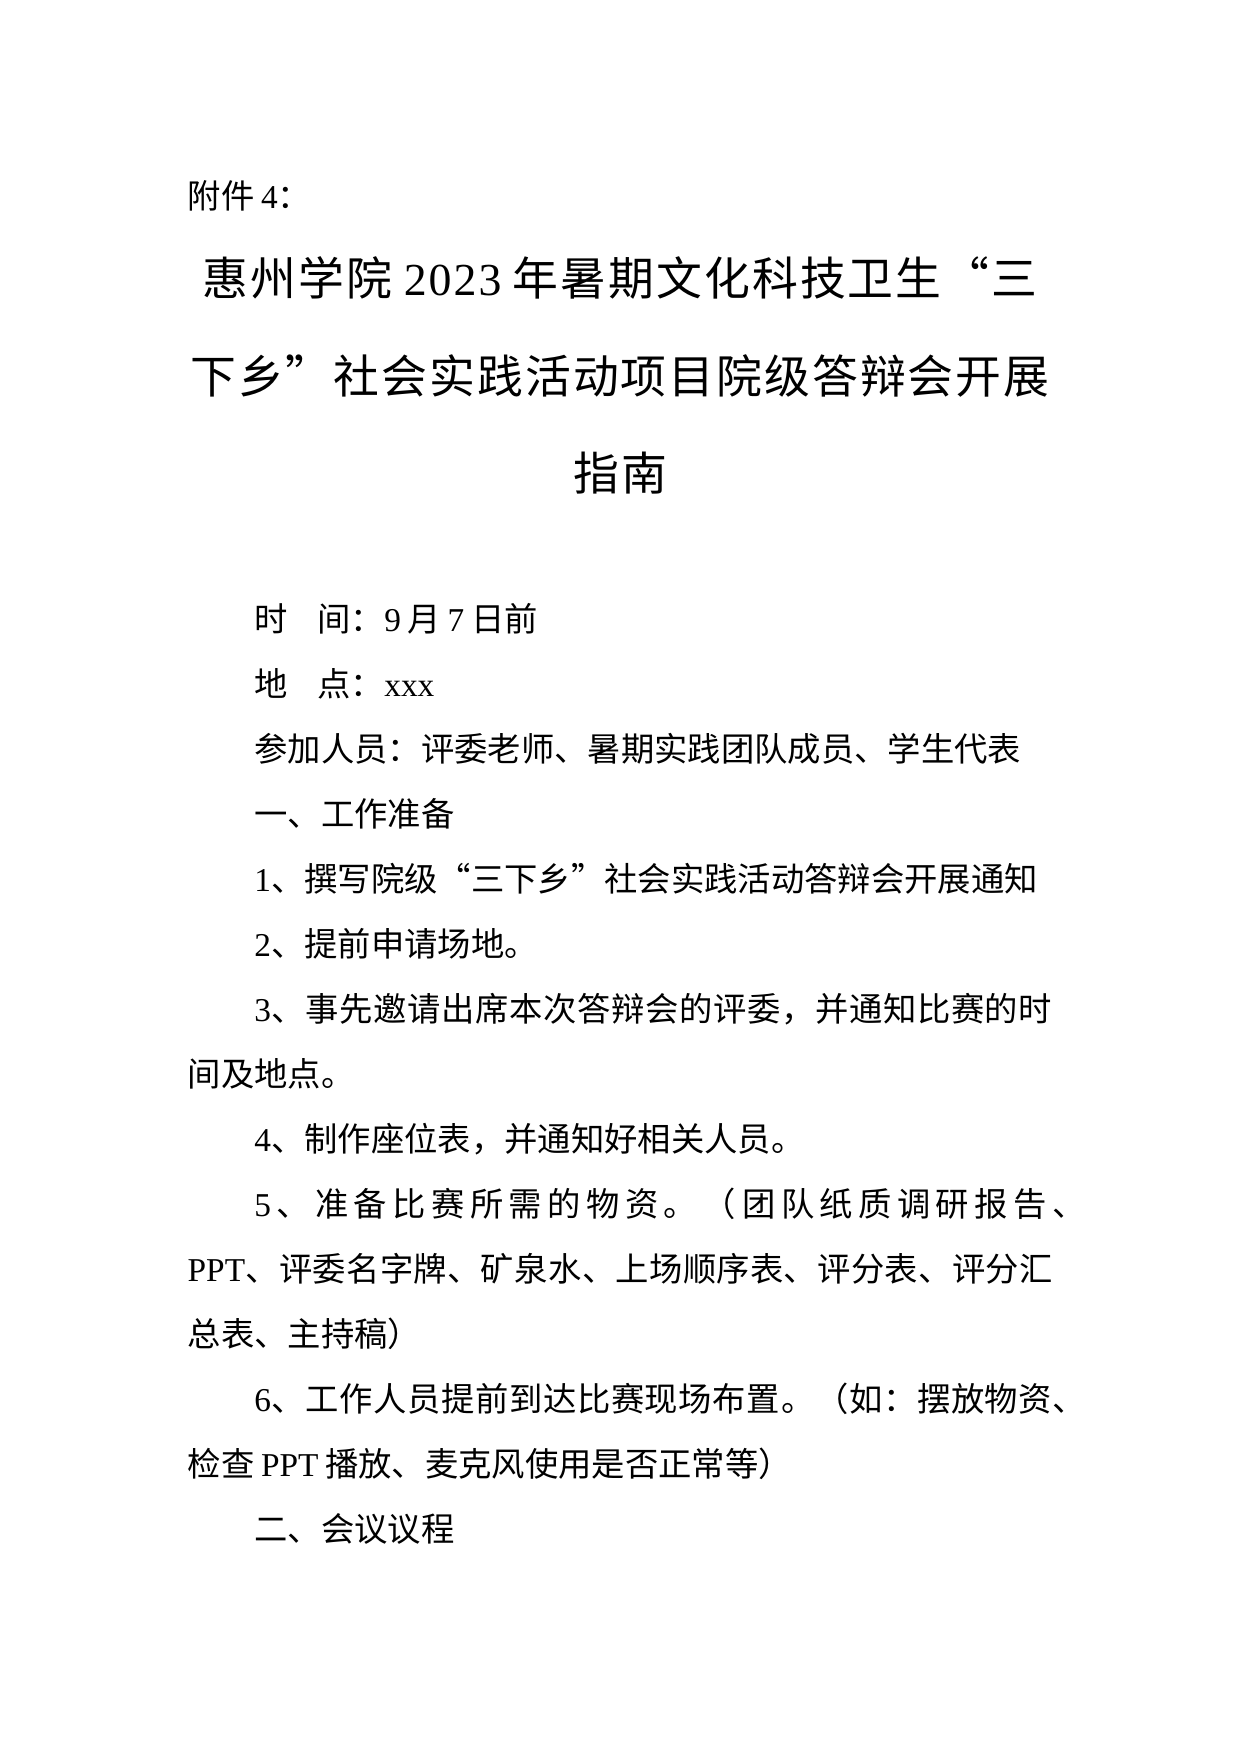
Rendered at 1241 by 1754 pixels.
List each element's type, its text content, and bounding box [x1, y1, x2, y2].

text 时 间：9月7日前 [187, 584, 1053, 649]
text 惠州学院2023年暑期文化科技卫生“三下乡”社会实践活动项目院级答辩会开展指南 [187, 227, 1053, 519]
text 5、准备比赛所需的物资。（团队纸质调研报告、PPT、评委名字牌、矿泉水、上场顺序表、评分表、评分汇总表、主持稿） [187, 1169, 1053, 1364]
text 3、事先邀请出席本次答辩会的评委，并通知比赛的时间及地点。 [187, 974, 1053, 1104]
text 一、工作准备 [187, 779, 1053, 844]
text 参加人员：评委老师、暑期实践团队成员、学生代表 [187, 714, 1053, 779]
text 1、撰写院级“三下乡”社会实践活动答辩会开展通知 [187, 844, 1053, 909]
text 二、会议议程 [187, 1494, 1053, 1559]
text 地 点：xxx [187, 649, 1053, 714]
text 附件4： [187, 162, 1053, 227]
text 2、提前申请场地。 [187, 909, 1053, 974]
text 6、工作人员提前到达比赛现场布置。（如：摆放物资、检查PPT播放、麦克风使用是否正常等） [187, 1364, 1053, 1494]
text 4、制作座位表，并通知好相关人员。 [187, 1104, 1053, 1169]
